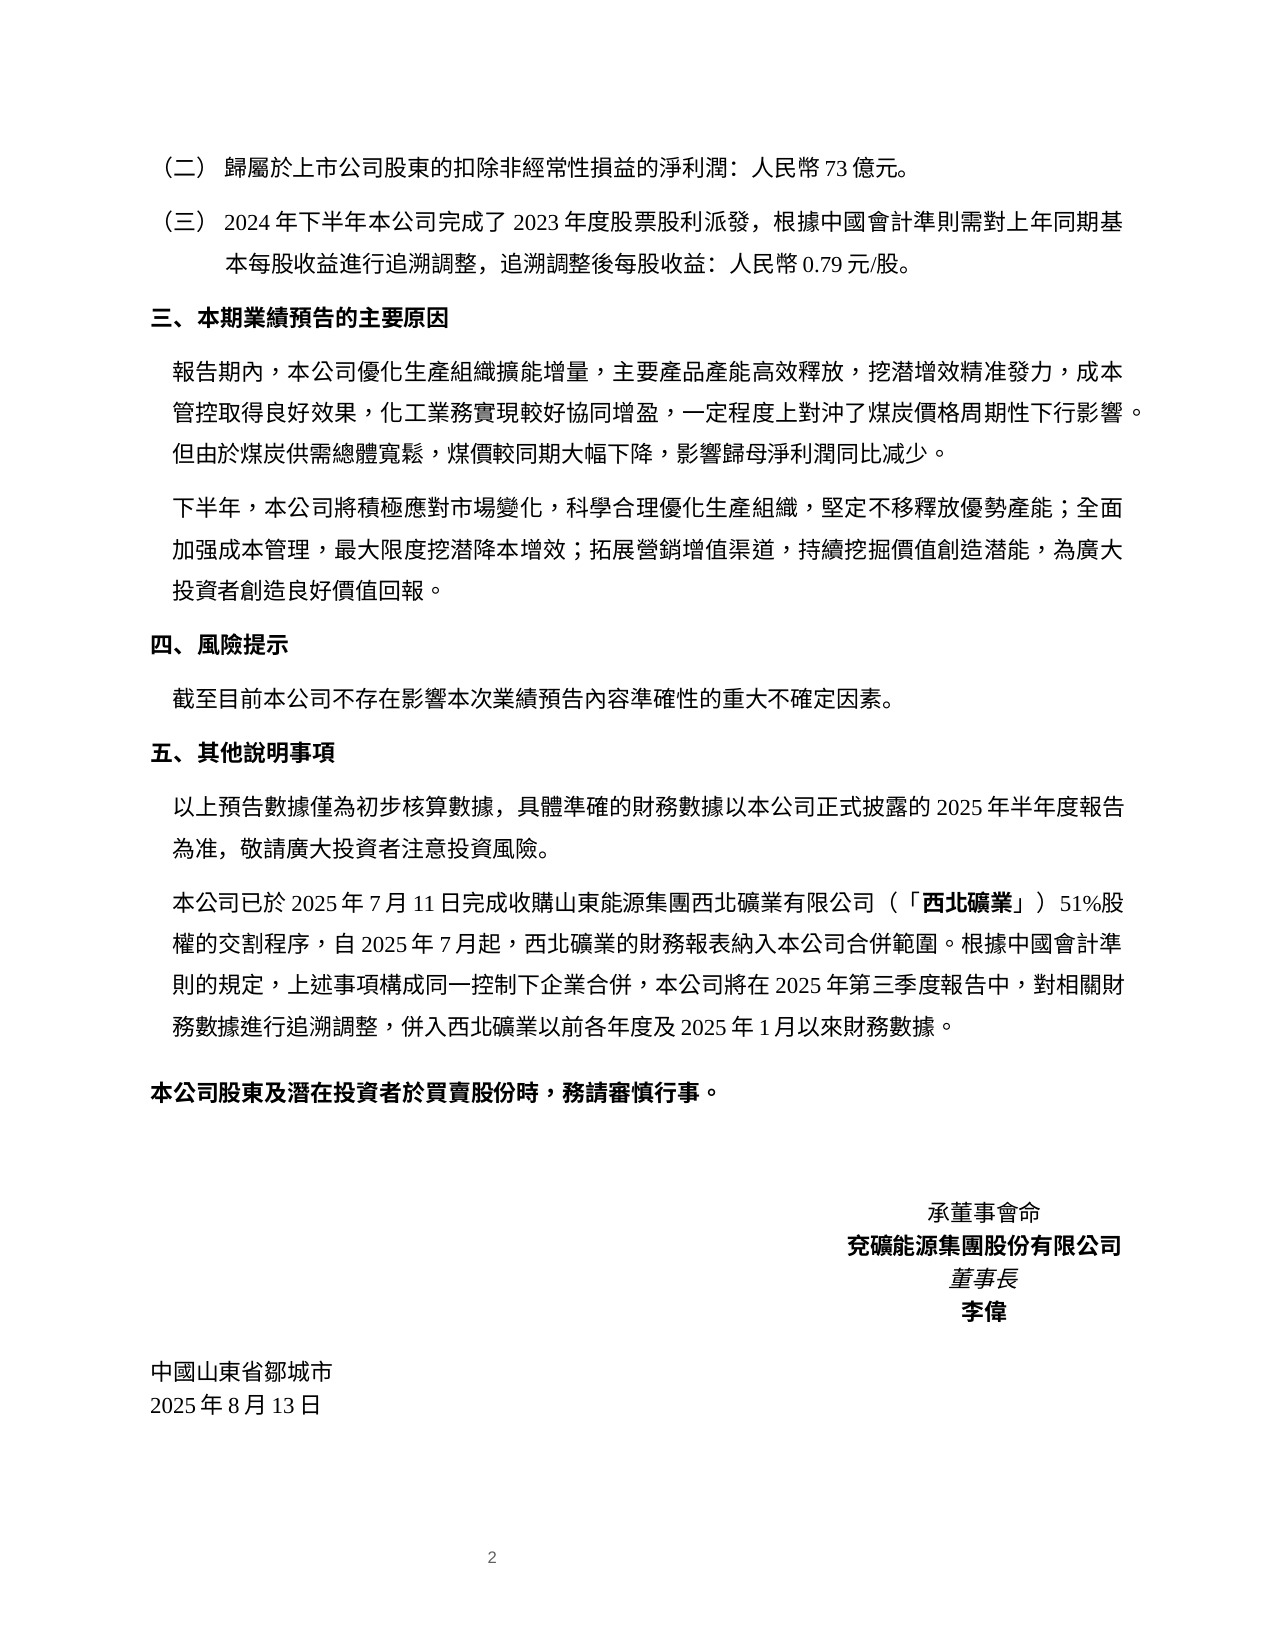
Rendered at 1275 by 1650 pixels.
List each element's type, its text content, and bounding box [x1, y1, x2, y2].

text 李偉 [150, 1294, 1125, 1327]
text 承董事會命 [150, 1194, 1125, 1228]
text 2025年8月13日 [150, 1387, 1125, 1420]
text 報告期內，本公司優化生產組織擴能增量，主要產品產能高效釋放，挖潜增效精准發力，成本管控取得良好效果，化工業務實現較好協同增盈，一定程度上對沖了煤炭價格周期性下行影響。但由於煤炭供需總體寬鬆，煤價較同期大幅下降，影響歸母淨利潤同比减少。 [172, 353, 1125, 469]
list 風險提示 [150, 627, 1125, 660]
text 中國山東省鄒城市 [150, 1354, 1125, 1387]
text 本公司股東及潛在投資者於買賣股份時，務請審慎行事。 [150, 1075, 1125, 1108]
text 截至目前本公司不存在影響本次業績預告內容準確性的重大不確定因素。 [172, 681, 1125, 714]
text 下半年，本公司將積極應對市場變化，科學合理優化生產組織，堅定不移釋放優勢產能；全面加强成本管理，最大限度挖潜降本增效；拓展營銷增值渠道，持續挖掘價值創造潜能，為廣大投資者創造良好價值回報。 [172, 490, 1125, 606]
text 以上預告數據僅為初步核算數據，具體準確的財務數據以本公司正式披露的2025年半年度報告為准，敬請廣大投資者注意投資風險。 [172, 789, 1125, 864]
text 董事長 [150, 1261, 1125, 1294]
text 兗礦能源集團股份有限公司 [150, 1228, 1125, 1261]
list 2024年下半年本公司完成了2023年度股票股利派發，根據中國會計準則需對上年同期基本每股收益進行追溯調整，追溯調整後每股收益：人民幣0.79元/股。 [150, 204, 1125, 279]
list 其他說明事項 [150, 735, 1125, 768]
text 本公司已於2025年7月11日完成收購山東能源集團西北礦業有限公司（「西北礦業」）51%股權的交割程序，自2025年7月起，西北礦業的財務報表納入本公司合併範圍。根據中國會計準則的規定，上述事項構成同一控制下企業合併，本公司將在2025年第三季度報告中，對相關財務數據進行追溯調整，併入西北礦業以前各年度及2025年1月以來財務數據。 [172, 884, 1125, 1042]
list 歸屬於上市公司股東的扣除非經常性損益的淨利潤：人民幣73億元。 [150, 150, 1125, 183]
list 本期業績預告的主要原因 [150, 299, 1125, 333]
